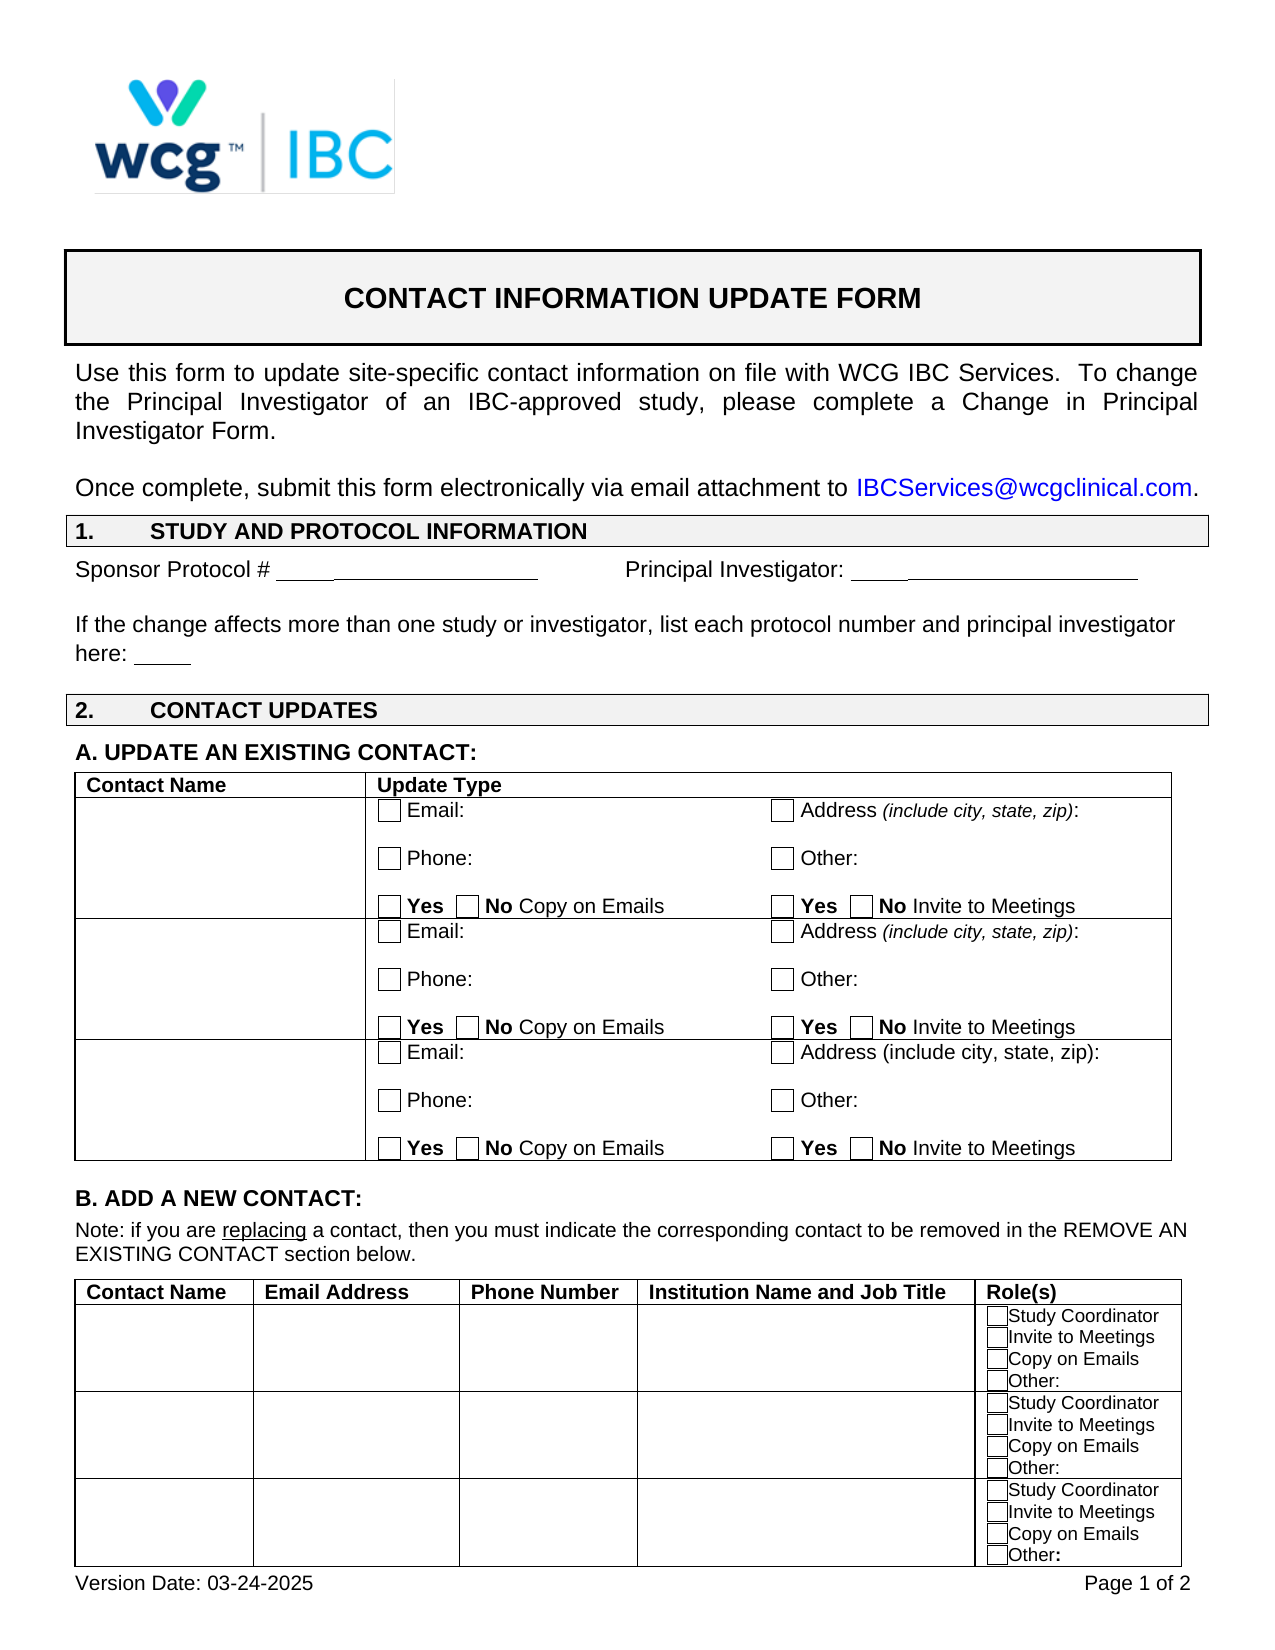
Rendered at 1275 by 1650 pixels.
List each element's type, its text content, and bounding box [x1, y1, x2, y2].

table_cell Other: Yes No Invite to Meetings [759, 846, 1171, 918]
table_cell Phone: Yes No Copy on Emails [366, 967, 759, 1039]
picture [94, 79, 396, 195]
table_cell Other: Yes No Invite to Meetings [759, 1088, 1171, 1160]
text 1. STUDY AND PROTOCOL INFORMATION [67, 516, 1208, 546]
table_cell [76, 967, 365, 1039]
table_cell Address (include city, state, zip): [759, 919, 1171, 967]
table_header Contact Name [76, 1280, 253, 1304]
text Once complete, submit this form electronically via email attachment to IBCServices@wcgclinical.com. [75, 473, 1200, 502]
table_cell [254, 1479, 459, 1566]
table_cell Phone: Yes No Copy on Emails [366, 846, 759, 918]
text A. UPDATE AN EXISTING CONTACT: [75, 739, 1200, 765]
table_cell Other: Yes No Invite to Meetings [759, 967, 1171, 1039]
table_cell [254, 1305, 459, 1391]
table_cell Study Coordinator Invite to Meetings Copy on Emails Other: [976, 1479, 1181, 1566]
table_cell Address (include city, state, zip): [759, 1040, 1171, 1088]
table_header Contact Name [76, 773, 365, 797]
table_cell [638, 1392, 974, 1478]
table_cell [638, 1479, 974, 1566]
text If the change affects more than one study or investigator, list each protocol number and principal investigator here: [75, 611, 1200, 668]
text Use this form to update site-specific contact information on file with WCG IBC Services. To change the Principal Investigator of an IBC-approved study, please complete a Change in Principal Investigator Form. [75, 358, 1200, 444]
table_cell [76, 919, 365, 967]
table_cell [76, 1479, 253, 1566]
table_cell [76, 1392, 253, 1478]
text Note: if you are replacing a contact, then you must indicate the corresponding contact to be removed in the REMOVE AN EXISTING CONTACT section below. [75, 1218, 1200, 1266]
table_cell [76, 846, 365, 918]
table_cell [638, 1305, 974, 1391]
table_cell Study Coordinator Invite to Meetings Copy on Emails Other: [976, 1392, 1181, 1478]
table_cell [460, 1479, 637, 1566]
table_cell Study Coordinator Invite to Meetings Copy on Emails Other: [976, 1305, 1181, 1391]
table_header Email Address [254, 1280, 459, 1304]
table_cell [254, 1392, 459, 1478]
table_cell Address (include city, state, zip): [759, 798, 1171, 846]
table_cell [76, 1088, 365, 1160]
table_header Institution Name and Job Title [638, 1280, 974, 1304]
text CONTACT INFORMATION UPDATE FORM [67, 275, 1199, 309]
table_cell Email: [366, 919, 759, 967]
table_header Role(s) [976, 1280, 1181, 1304]
table_header Update Type [366, 773, 759, 797]
table_cell [76, 1305, 253, 1391]
table_cell Email: [366, 1040, 759, 1088]
table_cell [76, 1040, 365, 1088]
table_cell Phone: Yes No Copy on Emails [366, 1088, 759, 1160]
text 2. CONTACT UPDATES [67, 695, 1208, 725]
table_cell [460, 1392, 637, 1478]
table_cell [460, 1305, 637, 1391]
table_header [759, 773, 1171, 797]
table_cell Email: [366, 798, 759, 846]
text Sponsor Protocol # Principal Investigator: [75, 553, 1200, 584]
text B. ADD A NEW CONTACT: [75, 1185, 1200, 1211]
table_cell [76, 798, 365, 846]
table_header Phone Number [460, 1280, 637, 1304]
